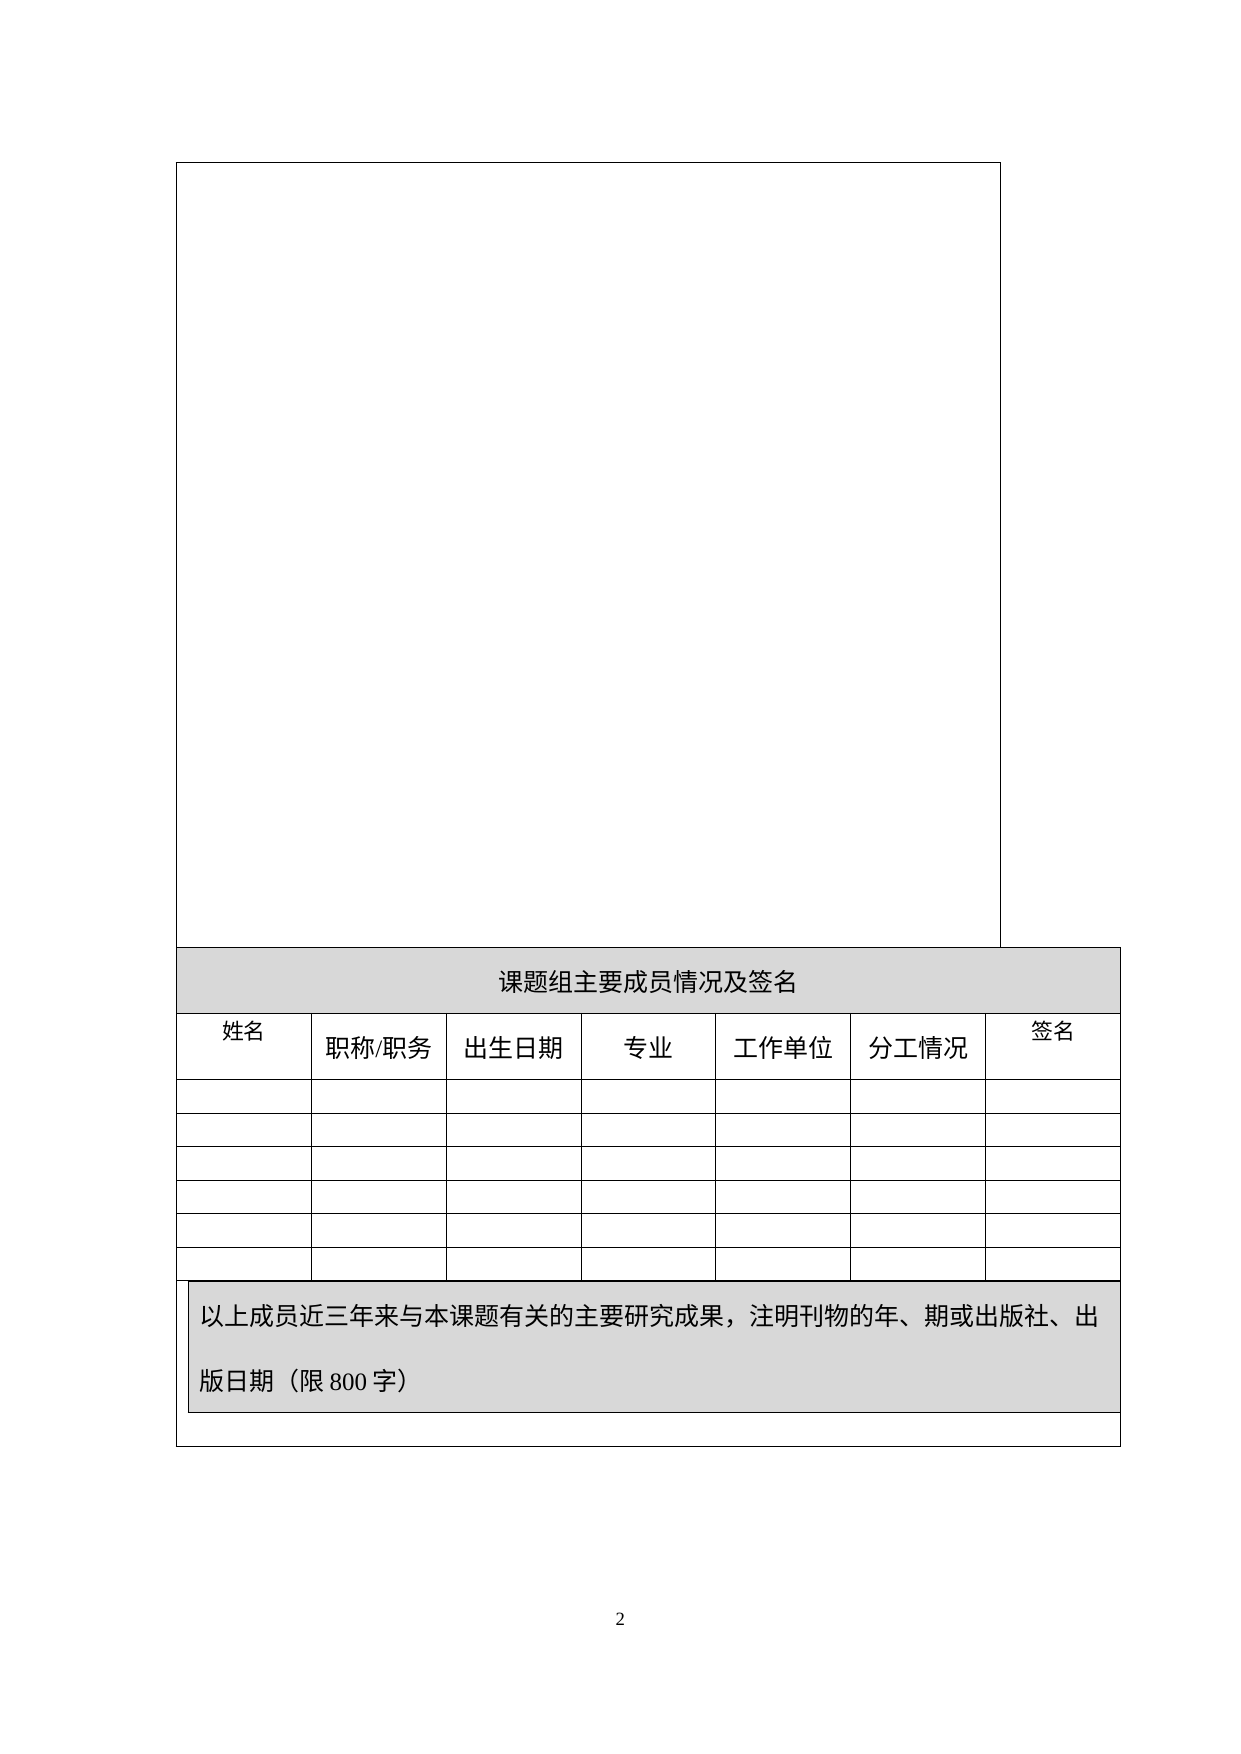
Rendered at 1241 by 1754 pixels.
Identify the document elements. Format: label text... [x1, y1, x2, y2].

table_cell [447, 1214, 581, 1247]
table_cell [716, 1214, 850, 1247]
table_cell 姓名 [177, 1014, 311, 1079]
table_cell [312, 1214, 446, 1247]
table_cell [447, 1114, 581, 1146]
table_cell [177, 1114, 311, 1146]
table_cell [851, 1080, 985, 1112]
table_cell [177, 1281, 1120, 1446]
table_cell [447, 1181, 581, 1213]
table_cell [582, 1080, 715, 1112]
table_cell 工作单位 [716, 1014, 850, 1079]
table_cell [177, 1214, 311, 1247]
table_cell 课题组主要成员情况及签名 [177, 948, 1120, 1013]
table_cell [851, 1114, 985, 1146]
table_cell [447, 1248, 581, 1280]
table_cell [582, 1147, 715, 1179]
table_cell [716, 1114, 850, 1146]
table_cell [851, 1181, 985, 1213]
table_cell [582, 1248, 715, 1280]
table_cell [986, 1147, 1120, 1179]
table_cell [986, 1248, 1120, 1280]
table_cell [986, 1181, 1120, 1213]
table_cell [716, 1248, 850, 1280]
table_cell 分工情况 [851, 1014, 985, 1079]
table_cell [312, 1080, 446, 1112]
table_cell 专业 [582, 1014, 715, 1079]
table_cell [582, 1214, 715, 1247]
table_cell [851, 1248, 985, 1280]
table_cell [177, 1147, 311, 1179]
table_cell [582, 1114, 715, 1146]
table_cell 职称/职务 [312, 1014, 446, 1079]
table_cell [986, 1114, 1120, 1146]
table_cell 签名 [986, 1014, 1120, 1079]
table_cell 出生日期 [447, 1014, 581, 1079]
table_cell [177, 163, 1000, 947]
table_cell [716, 1080, 850, 1112]
table_cell [851, 1214, 985, 1247]
table_cell [177, 1080, 311, 1112]
table_cell [582, 1181, 715, 1213]
table_cell [986, 1214, 1120, 1247]
table_cell [177, 1181, 311, 1213]
table_cell [986, 1080, 1120, 1112]
table_cell [716, 1147, 850, 1179]
table_cell [312, 1114, 446, 1146]
table_cell [312, 1248, 446, 1280]
table_cell [447, 1147, 581, 1179]
table_cell [177, 1248, 311, 1280]
table_cell [851, 1147, 985, 1179]
table_cell [716, 1181, 850, 1213]
table_cell [312, 1181, 446, 1213]
table_cell [447, 1080, 581, 1112]
table_cell [312, 1147, 446, 1179]
